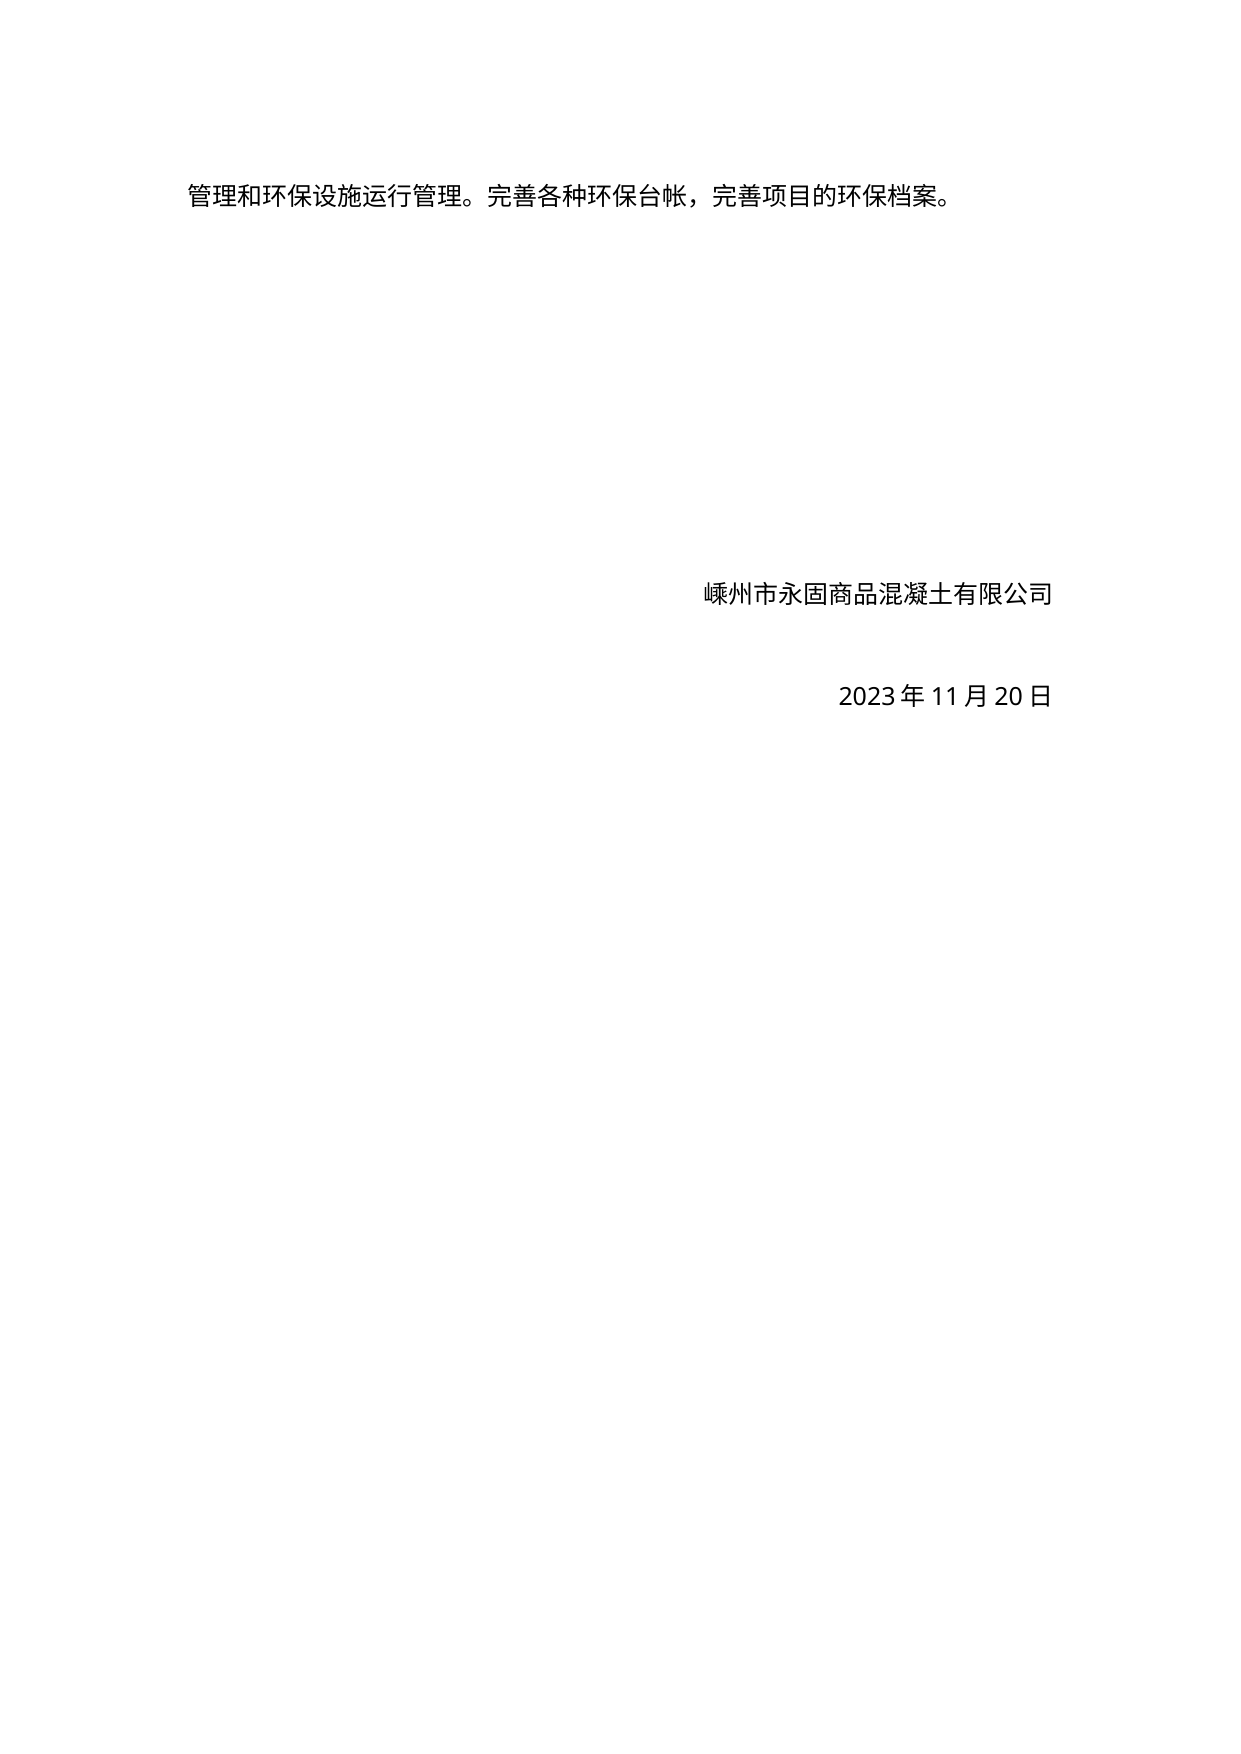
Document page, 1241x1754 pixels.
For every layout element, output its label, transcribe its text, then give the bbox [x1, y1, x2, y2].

list 2023年11月20日 [187, 662, 1053, 727]
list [187, 162, 1053, 227]
list 嵊州市永固商品混凝土有限公司 [187, 560, 1053, 625]
